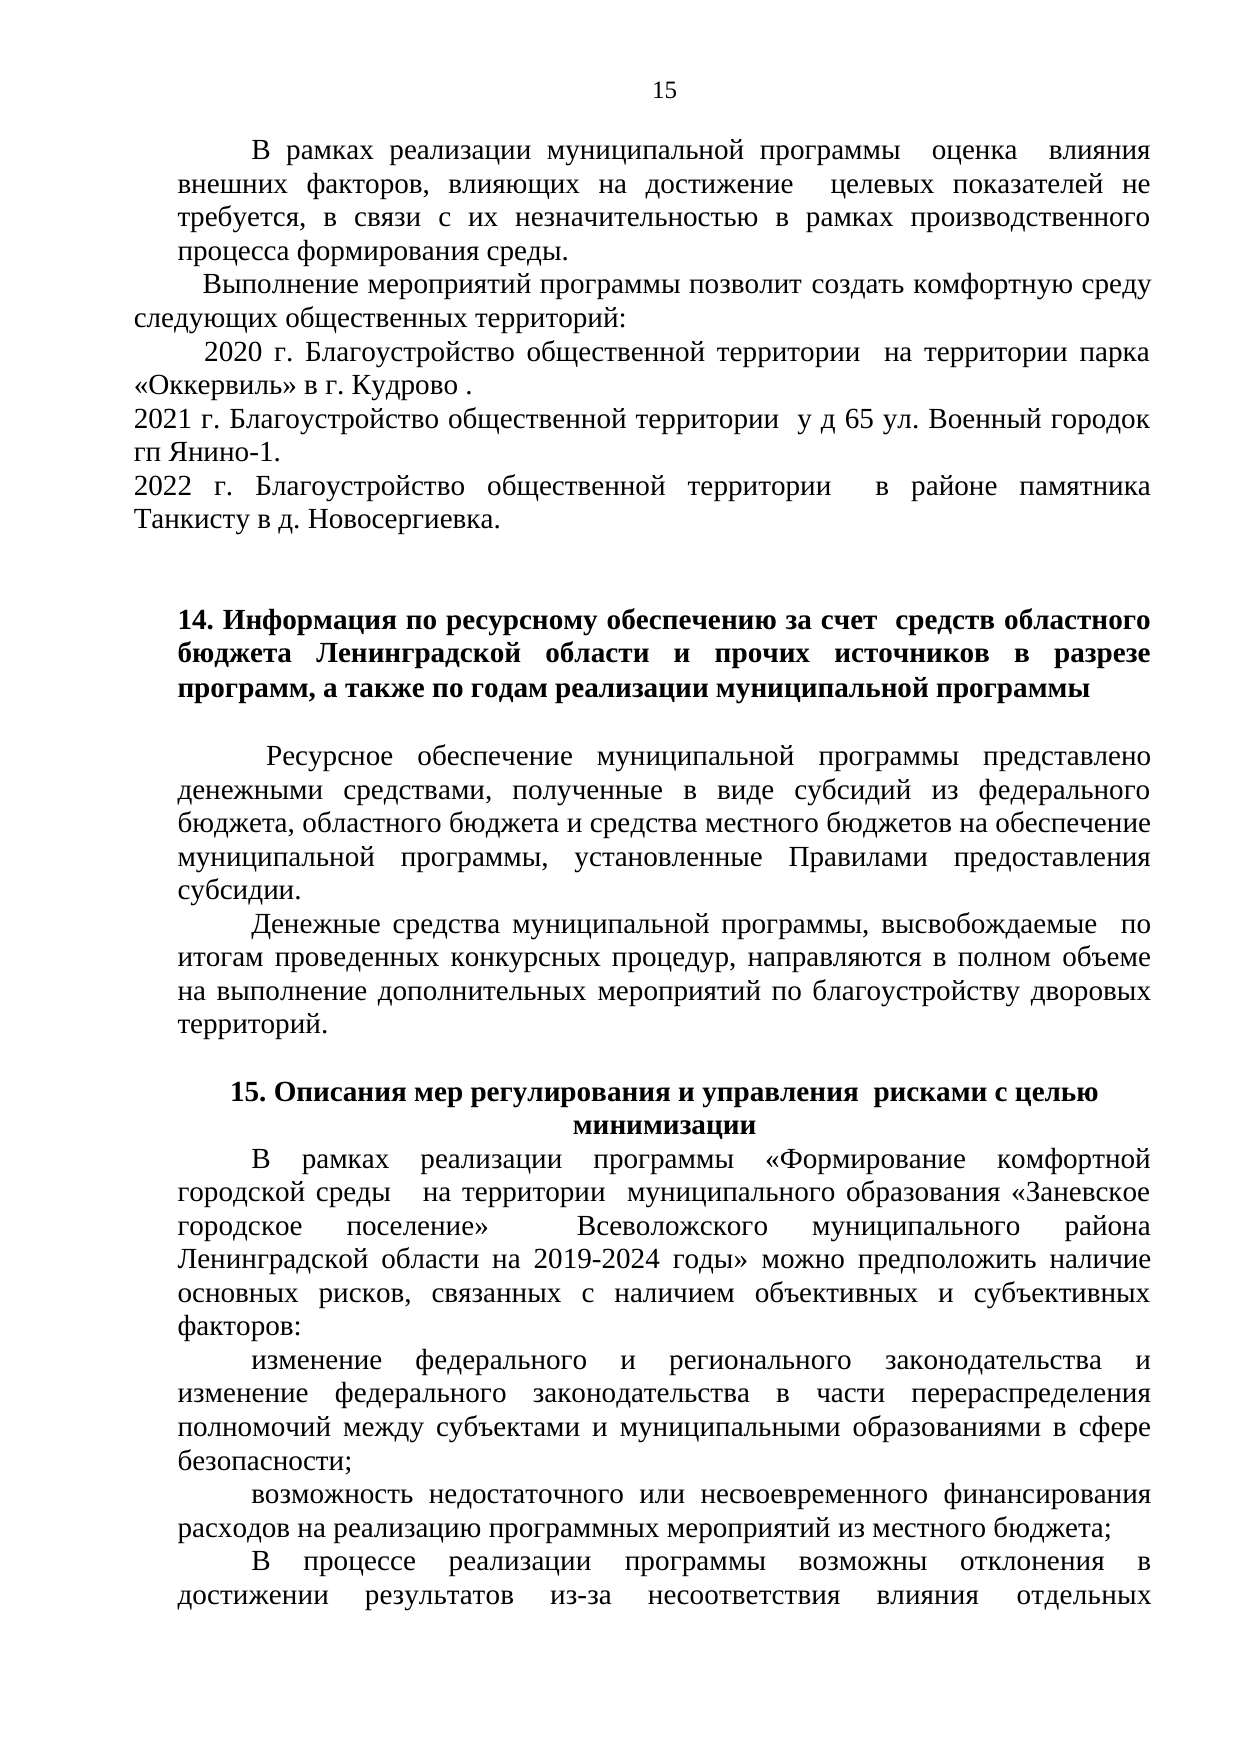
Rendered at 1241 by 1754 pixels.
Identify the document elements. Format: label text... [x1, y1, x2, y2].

text Денежные средства муниципальной программы, высвобождаемые по итогам проведенных конкурсных процедур, направляются в полном объеме на выполнение дополнительных мероприятий по благоустройству дворовых территорий. [177, 906, 1152, 1040]
text 2021 г. Благоустройство общественной территории у д 65 ул. Военный городок гп Янино-1. [133, 401, 1152, 468]
text В рамках реализации программы «Формирование комфортной городской среды на территории муниципального образования «Заневское городское поселение» Всеволожского муниципального района Ленинградской области на 2019-2024 годы» можно предположить наличие основных рисков, связанных с наличием объективных и субъективных факторов: [177, 1141, 1152, 1342]
text 15. Описания мер регулирования и управления рисками с целью минимизации [177, 1074, 1152, 1141]
text Выполнение мероприятий программы позволит создать комфортную среду следующих общественных территорий: [133, 267, 1152, 334]
text 2020 г. Благоустройство общественной территории на территории парка «Оккервиль» в г. Кудрово . [133, 334, 1152, 401]
text изменение федерального и регионального законодательства и изменение федерального законодательства в части перераспределения полномочий между субъектами и муниципальными образованиями в сфере безопасности; [177, 1342, 1152, 1476]
text возможность недостаточного или несвоевременного финансирования расходов на реализацию программных мероприятий из местного бюджета; [177, 1476, 1152, 1543]
text В рамках реализации муниципальной программы оценка влияния внешних факторов, влияющих на достижение целевых показателей не требуется, в связи с их незначительностью в рамках производственного процесса формирования среды. [177, 132, 1152, 267]
text 14. Информация по ресурсному обеспечению за счет средств областного бюджета Ленинградской области и прочих источников в разрезе программ, а также по годам реализации муниципальной программы [177, 602, 1152, 705]
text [177, 1543, 1152, 1610]
text Ресурсное обеспечение муниципальной программы представлено денежными средствами, полученные в виде субсидий из федерального бюджета, областного бюджета и средства местного бюджетов на обеспечение муниципальной программы, установленные Правилами предоставления субсидии. [177, 738, 1152, 906]
text 2022 г. Благоустройство общественной территории в районе памятника Танкисту в д. Новосергиевка. [133, 468, 1152, 535]
